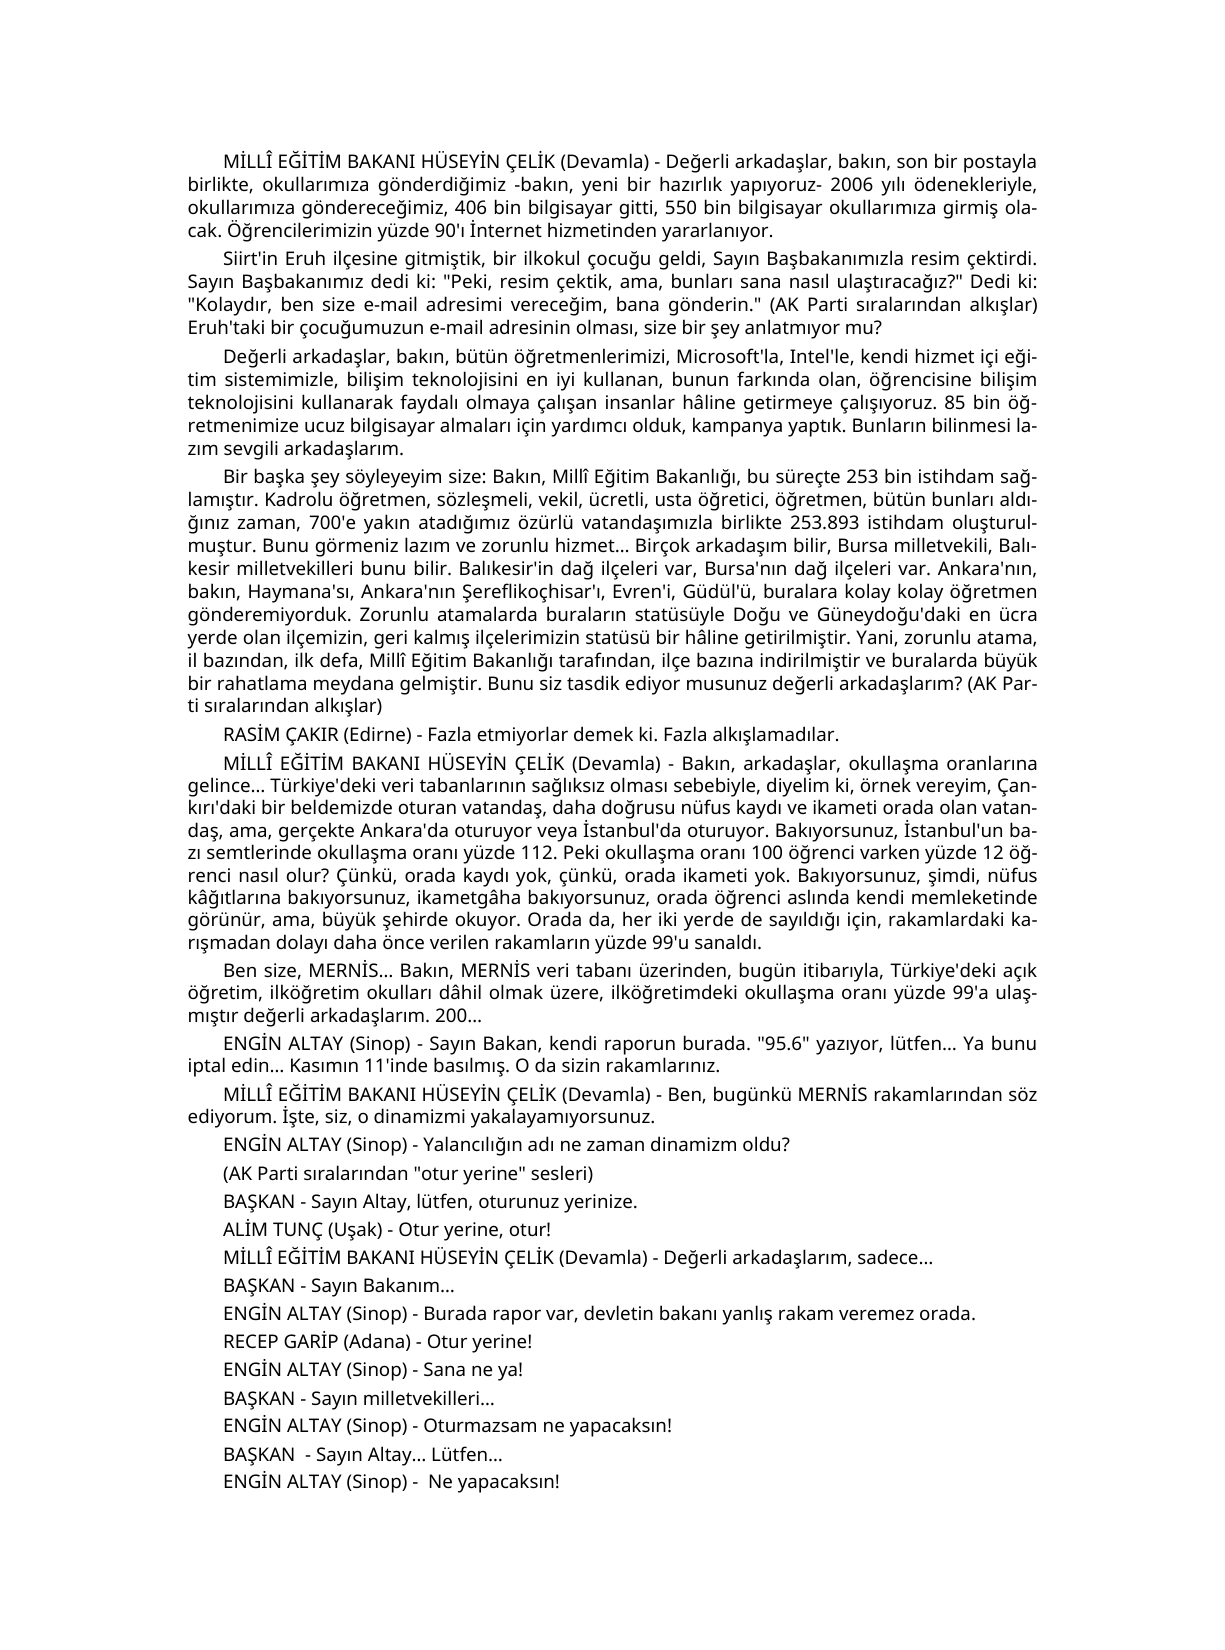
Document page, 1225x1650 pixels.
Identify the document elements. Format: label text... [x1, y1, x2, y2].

text BAŞKAN - Sayın Bakanım… [187, 1275, 1037, 1297]
text ENGİN ALTAY (Sinop) - Yalancılığın adı ne zaman dinamizm oldu? [187, 1134, 1037, 1156]
text BAŞKAN - Sayın Altay… Lütfen… [187, 1443, 1037, 1465]
text MİLLÎ EĞİTİM BAKANI HÜSEYİN ÇELİK (Devamla) - Ben, bugünkü MERNİS rakamlarından söz ediyorum. İşte, siz, o dinamizmi yakalayamıyorsunuz. [187, 1083, 1037, 1128]
text ENGİN ALTAY (Sinop) - Sana ne ya! [187, 1359, 1037, 1381]
text Değerli arkadaşlar, bakın, bütün öğretmenlerimizi, Microsoft'la, Intel'le, kendi hizmet içi eğitim sistemimizle, bilişim teknolojisini en iyi kullanan, bunun farkında olan, öğrencisine bilişim teknolojisini kullanarak faydalı olmaya çalışan insanlar hâline getirmeye çalışıyoruz. 85 bin öğretmenimize ucuz bilgisayar almaları için yardımcı olduk, kampanya yaptık. Bunların bilinmesi lazım sevgili arkadaşlarım. [187, 345, 1037, 459]
text Siirt'in Eruh ilçesine gitmiştik, bir ilkokul çocuğu geldi, Sayın Başbakanımızla resim çektirdi. Sayın Başbakanımız dedi ki: "Peki, resim çektik, ama, bunları sana nasıl ulaştıracağız?" Dedi ki: "Kolaydır, ben size e-mail adresimi vereceğim, bana gönderin." (AK Parti sıralarından alkışlar) Eruh'taki bir çocuğumuzun e-mail adresinin olması, size bir şey anlatmıyor mu? [187, 247, 1037, 339]
text Bir başka şey söyleyeyim size: Bakın, Millî Eğitim Bakanlığı, bu süreçte 253 bin istihdam sağlamıştır. Kadrolu öğretmen, sözleşmeli, vekil, ücretli, usta öğretici, öğretmen, bütün bunları aldığınız zaman, 700'e yakın atadığımız özürlü vatandaşımızla birlikte 253.893 istihdam oluşturulmuştur. Bunu görmeniz lazım ve zorunlu hizmet… Birçok arkadaşım bilir, Bursa milletvekili, Balıkesir milletvekilleri bunu bilir. Balıkesir'in dağ ilçeleri var, Bursa'nın dağ ilçeleri var. Ankara'nın, bakın, Haymana'sı, Ankara'nın Şereflikoçhisar'ı, Evren'i, Güdül'ü, buralara kolay kolay öğretmen gönderemiyorduk. Zorunlu atamalarda buraların statüsüyle Doğu ve Güneydoğu'daki en ücra yerde olan ilçemizin, geri kalmış ilçelerimizin statüsü bir hâline getirilmiştir. Yani, zorunlu atama, il bazından, ilk defa, Millî Eğitim Bakanlığı tarafından, ilçe bazına indirilmiştir ve buralarda büyük bir rahatlama meydana gelmiştir. Bunu siz tasdik ediyor musunuz değerli arkadaşlarım? (AK Parti sıralarından alkışlar) [187, 465, 1037, 717]
text ENGİN ALTAY (Sinop) - Oturmazsam ne yapacaksın! [187, 1415, 1037, 1437]
text ENGİN ALTAY (Sinop) - Burada rapor var, devletin bakanı yanlış rakam veremez orada. [187, 1303, 1037, 1325]
text MİLLÎ EĞİTİM BAKANI HÜSEYİN ÇELİK (Devamla) - Değerli arkadaşlarım, sadece… [187, 1247, 1037, 1269]
text BAŞKAN - Sayın milletvekilleri… [187, 1387, 1037, 1409]
text MİLLÎ EĞİTİM BAKANI HÜSEYİN ÇELİK (Devamla) - Değerli arkadaşlar, bakın, son bir postayla birlikte, okullarımıza gönderdiğimiz -bakın, yeni bir hazırlık yapıyoruz- 2006 yılı ödenekleriyle, okullarımıza göndereceğimiz, 406 bin bilgisayar gitti, 550 bin bilgisayar okullarımıza girmiş olacak. Öğrencilerimizin yüzde 90'ı İnternet hizmetinden yararlanıyor. [187, 150, 1037, 242]
text ENGİN ALTAY (Sinop) - Sayın Bakan, kendi raporun burada. "95.6" yazıyor, lütfen… Ya bunu iptal edin… Kasımın 11'inde basılmış. O da sizin rakamlarınız. [187, 1032, 1037, 1077]
text ALİM TUNÇ (Uşak) - Otur yerine, otur! [187, 1218, 1037, 1241]
text MİLLÎ EĞİTİM BAKANI HÜSEYİN ÇELİK (Devamla) - Bakın, arkadaşlar, okullaşma oranlarına gelince… Türkiye'deki veri tabanlarının sağlıksız olması sebebiyle, diyelim ki, örnek vereyim, Çankırı'daki bir beldemizde oturan vatandaş, daha doğrusu nüfus kaydı ve ikameti orada olan vatandaş, ama, gerçekte Ankara'da oturuyor veya İstanbul'da oturuyor. Bakıyorsunuz, İstanbul'un bazı semtlerinde okullaşma oranı yüzde 112. Peki okullaşma oranı 100 öğrenci varken yüzde 12 öğrenci nasıl olur? Çünkü, orada kaydı yok, çünkü, orada ikameti yok. Bakıyorsunuz, şimdi, nüfus kâğıtlarına bakıyorsunuz, ikametgâha bakıyorsunuz, orada öğrenci aslında kendi memleketinde görünür, ama, büyük şehirde okuyor. Orada da, her iki yerde de sayıldığı için, rakamlardaki karışmadan dolayı daha önce verilen rakamların yüzde 99'u sanaldı. [187, 752, 1037, 954]
text (AK Parti sıralarından "otur yerine" sesleri) [187, 1162, 1037, 1184]
text Ben size, MERNİS… Bakın, MERNİS veri tabanı üzerinden, bugün itibarıyla, Türkiye'deki açık öğretim, ilköğretim okulları dâhil olmak üzere, ilköğretimdeki okullaşma oranı yüzde 99'a ulaşmıştır değerli arkadaşlarım. 200… [187, 959, 1037, 1027]
text BAŞKAN - Sayın Altay, lütfen, oturunuz yerinize. [187, 1190, 1037, 1213]
text ENGİN ALTAY (Sinop) - Ne yapacaksın! [187, 1471, 1037, 1493]
text RECEP GARİP (Adana) - Otur yerine! [187, 1331, 1037, 1353]
text RASİM ÇAKIR (Edirne) - Fazla etmiyorlar demek ki. Fazla alkışlamadılar. [187, 723, 1037, 746]
